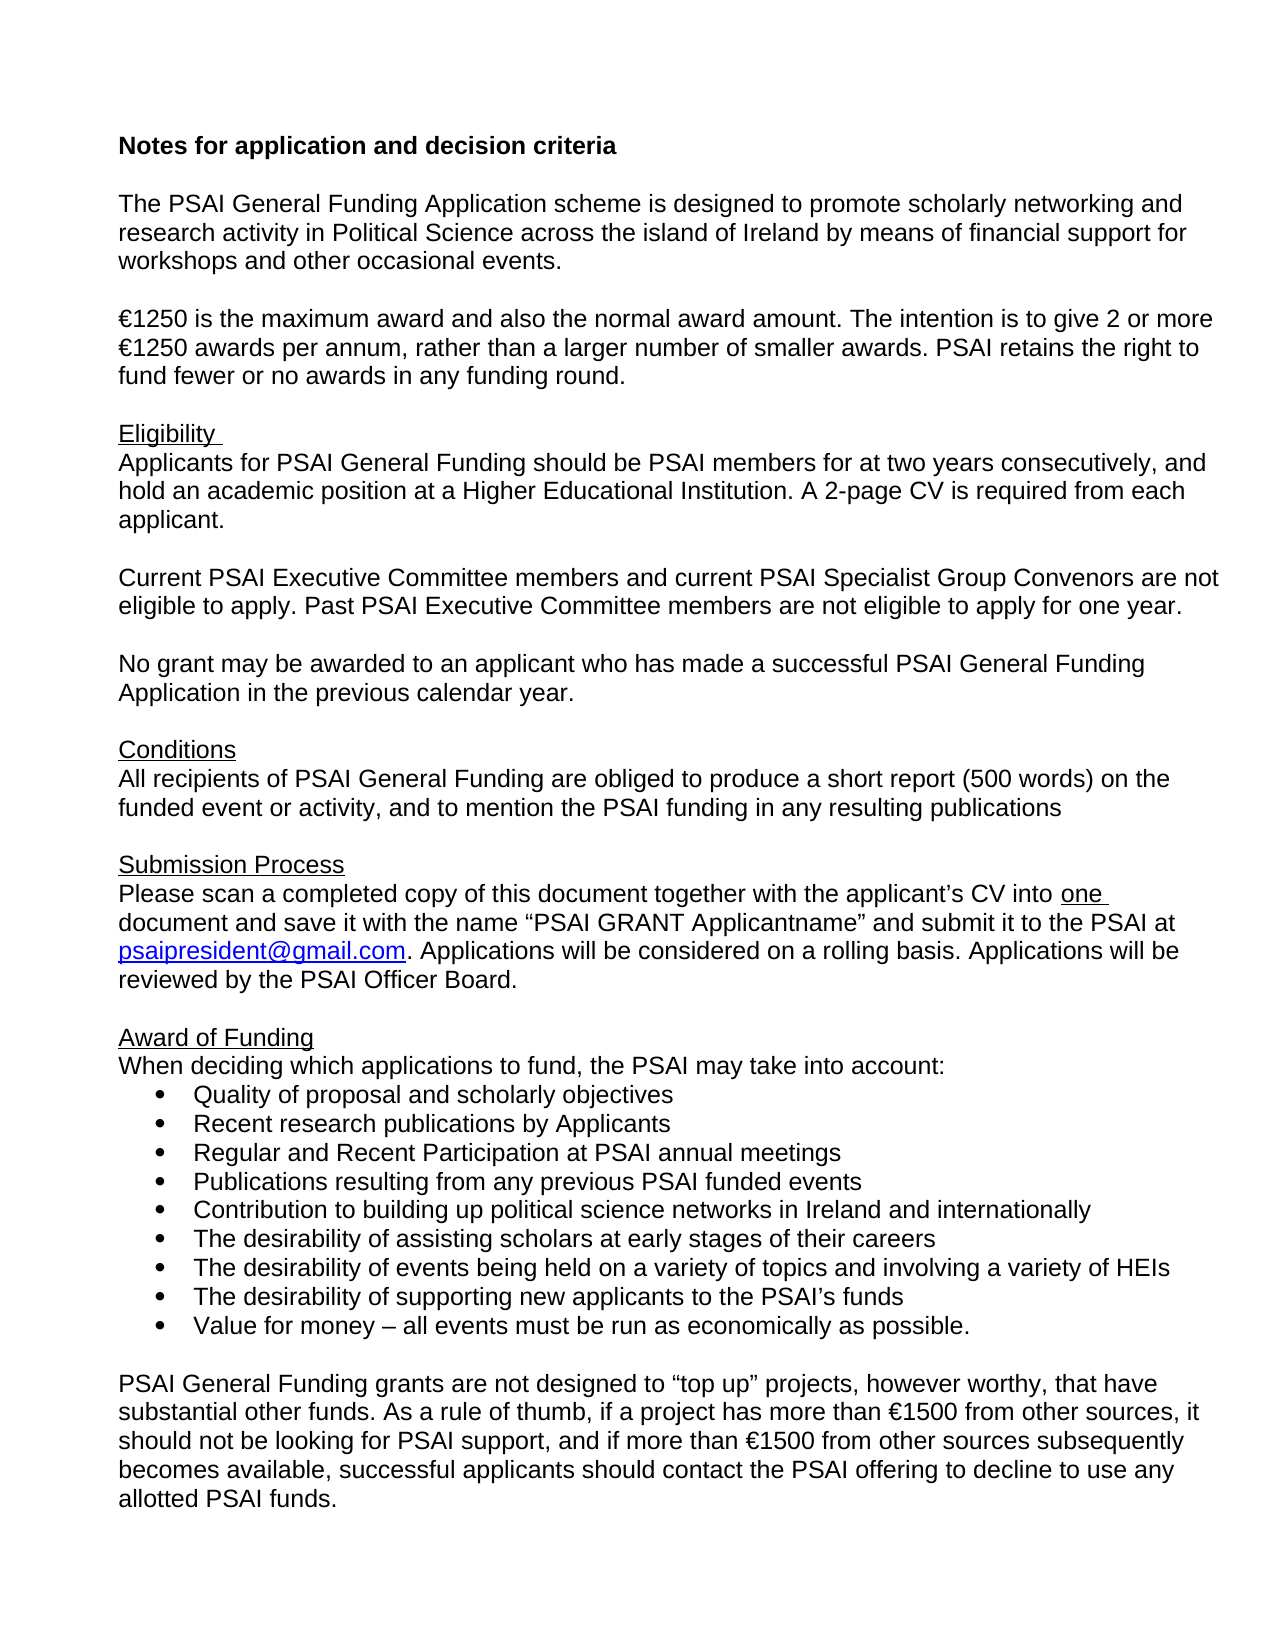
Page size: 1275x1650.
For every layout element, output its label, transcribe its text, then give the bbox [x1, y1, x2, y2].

text PSAI General Funding grants are not designed to “top up” projects, however worthy, that have substantial other funds. As a rule of thumb, if a project has more than €1500 from other sources, it should not be looking for PSAI support, and if more than €1500 from other sources subsequently becomes available, successful applicants should contact the PSAI offering to decline to use any allotted PSAI funds. [118, 1368, 1240, 1512]
list Value for money – all events must be run as economically as possible. [156, 1311, 1240, 1340]
text No grant may be awarded to an applicant who has made a successful PSAI General Funding Application in the previous calendar year. [118, 649, 1240, 706]
text Please scan a completed copy of this document together with the applicant’s CV into one document and save it with the name “PSAI GRANT Applicantname” and submit it to the PSAI at psaipresident@gmail.com. Applications will be considered on a rolling basis. Applications will be reviewed by the PSAI Officer Board. [118, 879, 1240, 994]
list The desirability of assisting scholars at early stages of their careers [156, 1224, 1240, 1253]
text Award of Funding [118, 1023, 1240, 1051]
text When deciding which applications to fund, the PSAI may take into account: [118, 1051, 1240, 1080]
list Publications resulting from any previous PSAI funded events [156, 1167, 1240, 1196]
text €1250 is the maximum award and also the normal award amount. The intention is to give 2 or more €1250 awards per annum, rather than a larger number of smaller awards. PSAI retains the right to fund fewer or no awards in any funding round. [118, 304, 1240, 390]
list Regular and Recent Participation at PSAI annual meetings [156, 1138, 1240, 1167]
text Conditions [118, 735, 1240, 764]
text The PSAI General Funding Application scheme is designed to promote scholarly networking and research activity in Political Science across the island of Ireland by means of financial support for workshops and other occasional events. [118, 189, 1240, 275]
text Eligibility [118, 419, 1240, 448]
list The desirability of supporting new applicants to the PSAI’s funds [156, 1282, 1240, 1311]
list Contribution to building up political science networks in Ireland and internationally [156, 1196, 1240, 1224]
text All recipients of PSAI General Funding are obliged to produce a short report (500 words) on the funded event or activity, and to mention the PSAI funding in any resulting publications [118, 764, 1240, 821]
list The desirability of events being held on a variety of topics and involving a variety of HEIs [156, 1253, 1240, 1282]
list Quality of proposal and scholarly objectives [156, 1080, 1240, 1109]
text Applicants for PSAI General Funding should be PSAI members for at two years consecutively, and hold an academic position at a Higher Educational Institution. A 2-page CV is required from each applicant. [118, 448, 1240, 534]
text Submission Process [118, 850, 1240, 879]
text Notes for application and decision criteria [118, 131, 1240, 160]
text Current PSAI Executive Committee members and current PSAI Specialist Group Convenors are not eligible to apply. Past PSAI Executive Committee members are not eligible to apply for one year. [118, 563, 1240, 620]
list Recent research publications by Applicants [156, 1109, 1240, 1138]
